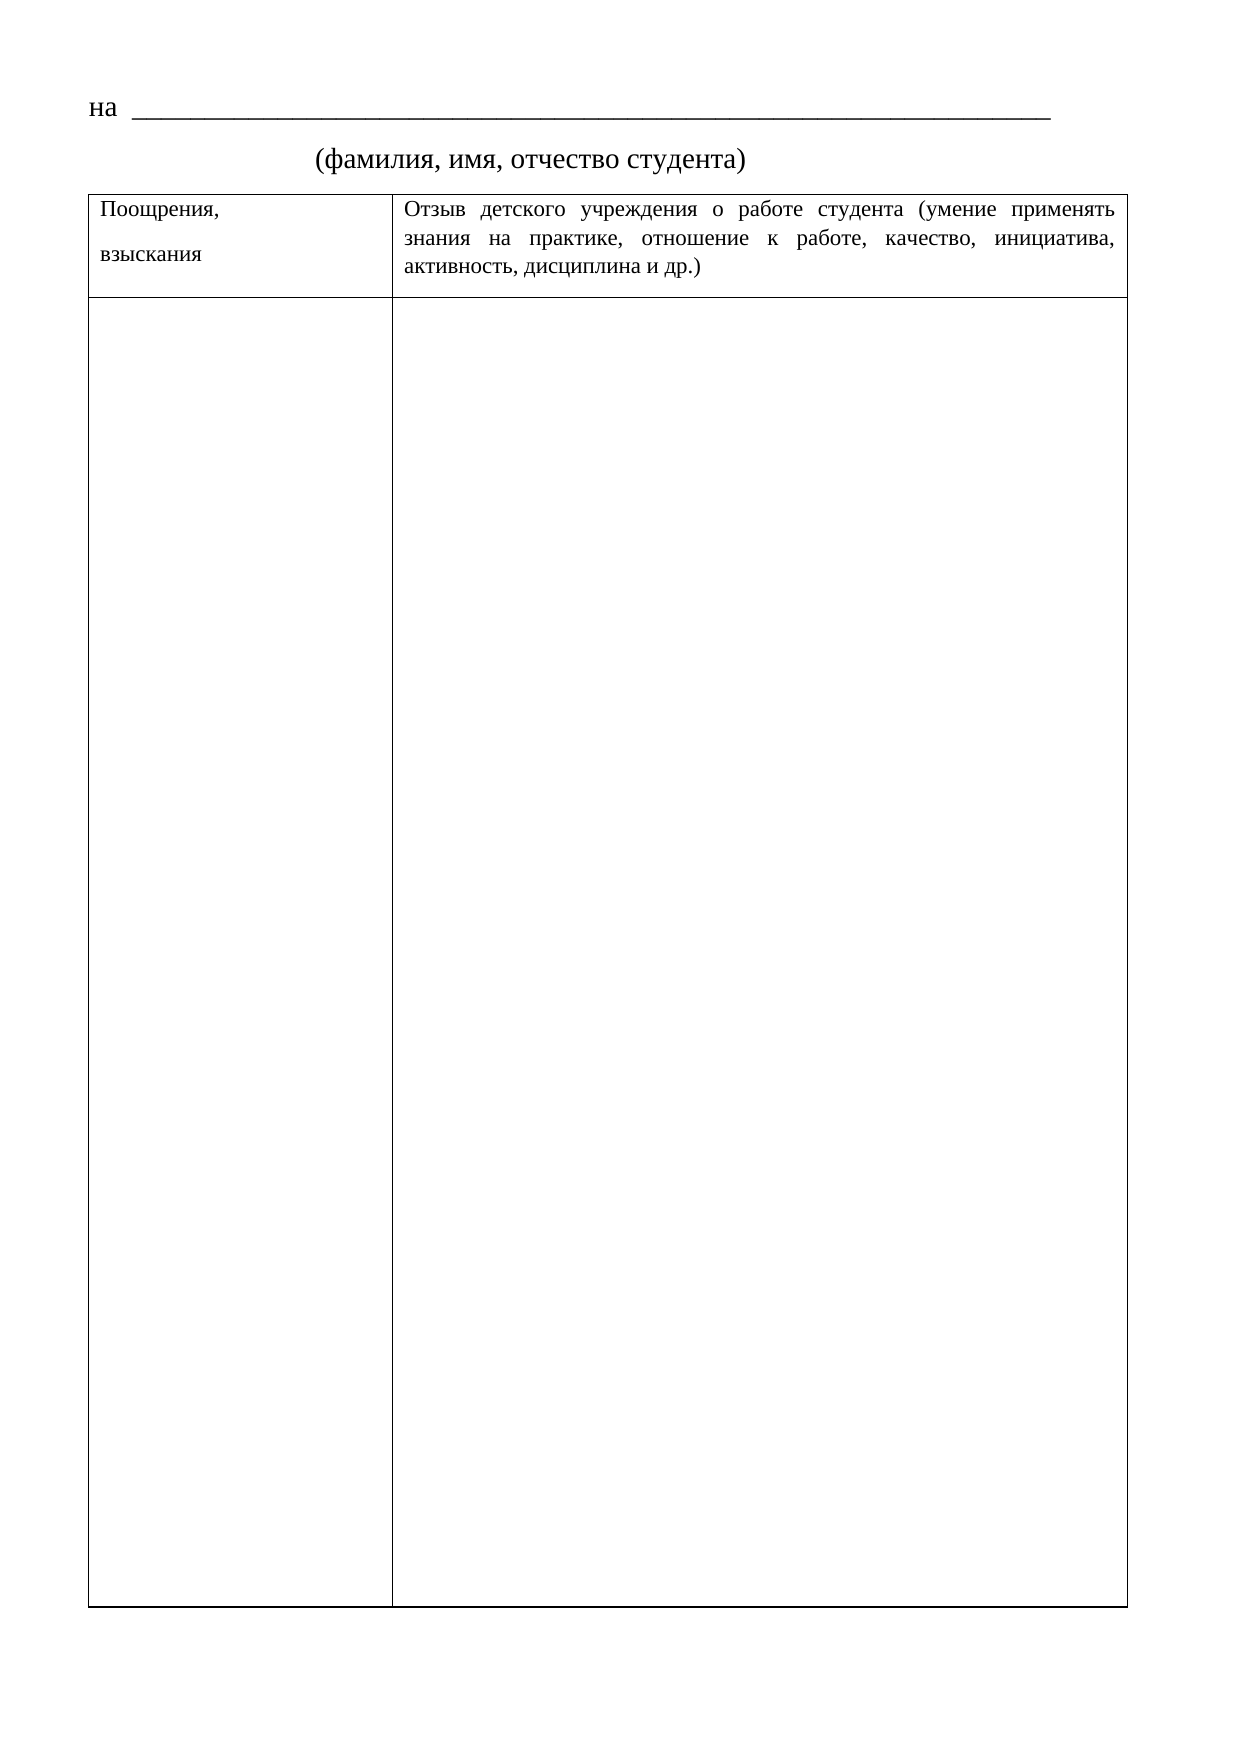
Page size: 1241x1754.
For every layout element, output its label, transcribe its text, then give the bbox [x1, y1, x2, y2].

text (фамилия, имя, отчество студента) [89, 141, 1152, 175]
table_cell [393, 298, 1127, 1606]
text на _______________________________________________________________ [89, 89, 1152, 122]
table_header Отзыв детского учреждения о работе студента (умение применять знания на практике, отношение к работе, качество, инициатива, активность, дисциплина и др.) [393, 195, 1127, 297]
table_header Поощрения, взыскания [89, 195, 392, 297]
table_cell [89, 298, 392, 1606]
